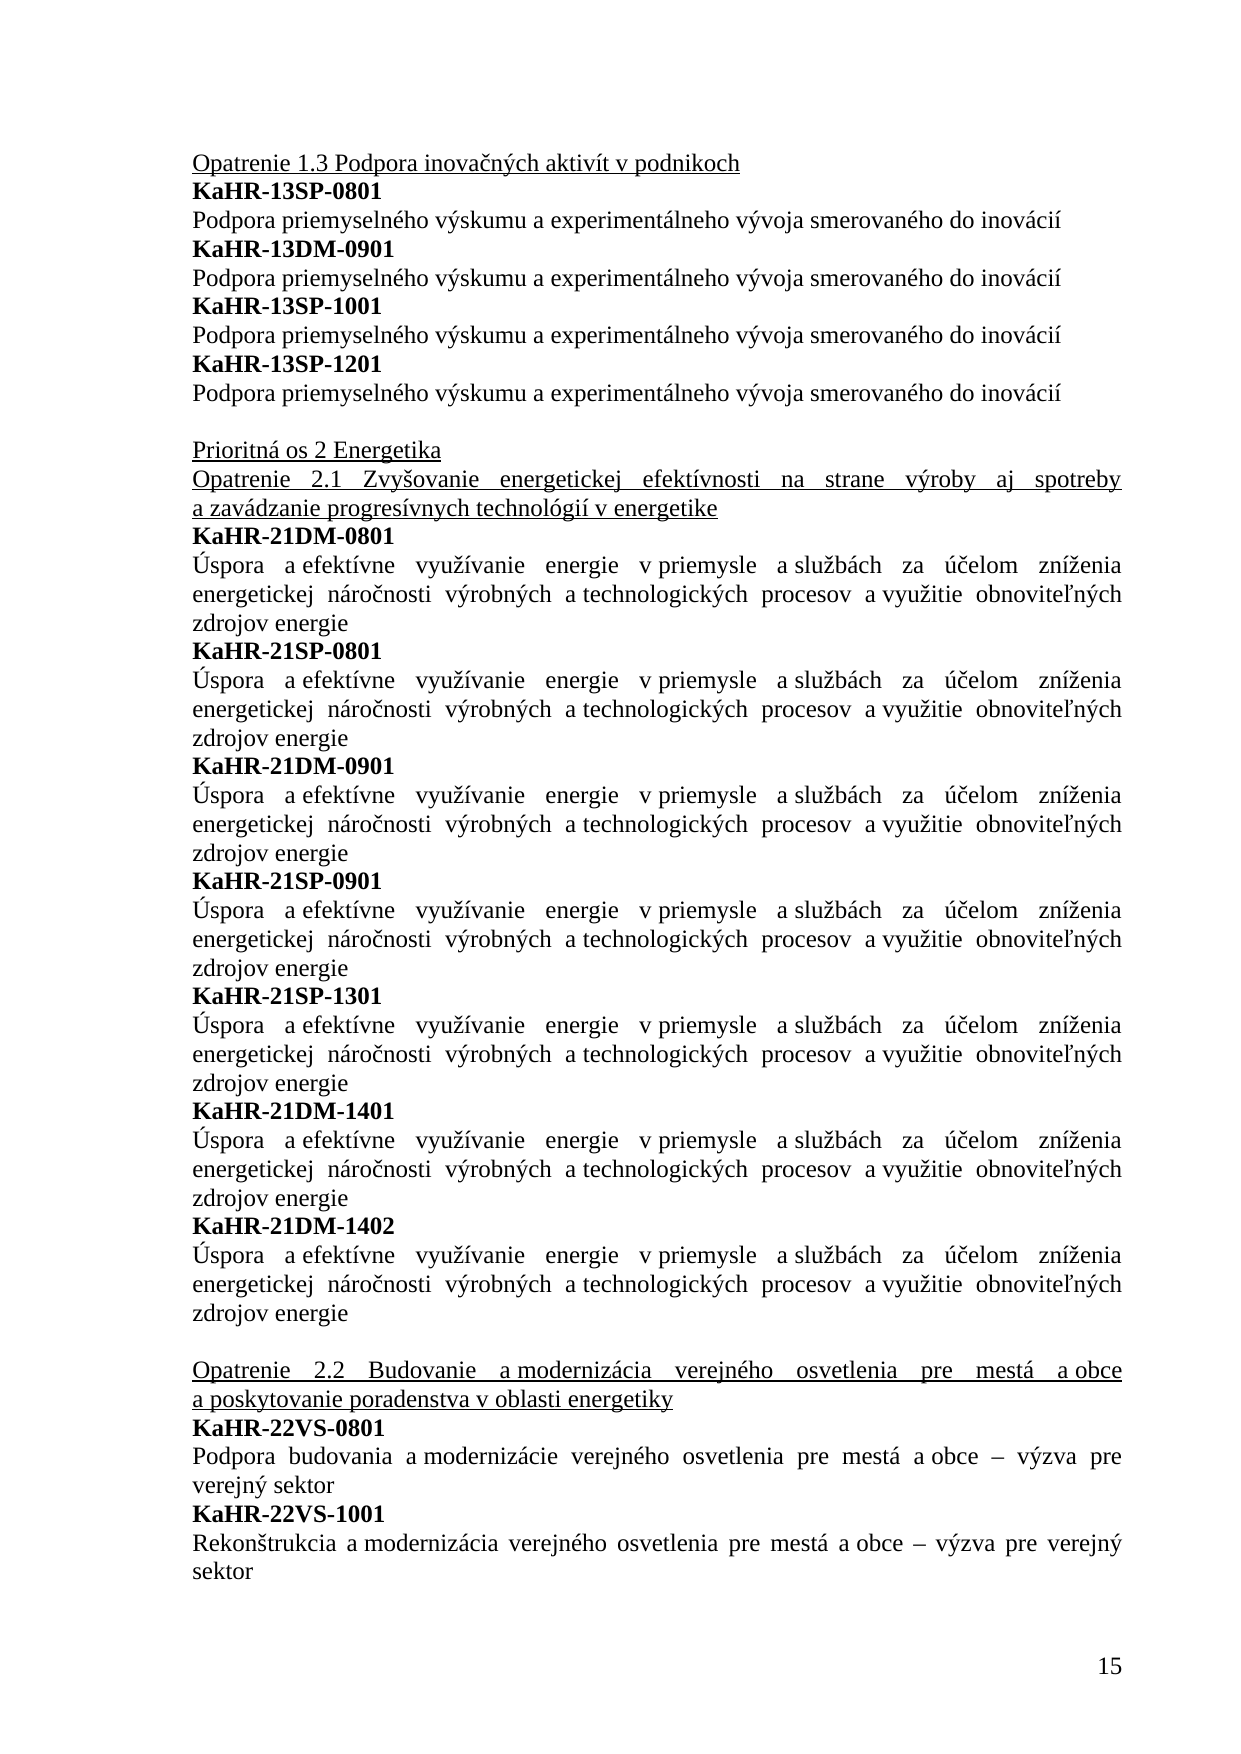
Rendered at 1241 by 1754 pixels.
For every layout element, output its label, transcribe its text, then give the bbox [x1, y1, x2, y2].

text Opatrenie 2.1 Zvyšovanie energetickej efektívnosti na strane výroby aj spotreby a zavádzanie progresívnych technológií v energetike [192, 464, 1122, 489]
text Úspora a efektívne využívanie energie v priemysle a službách za účelom zníženia energetickej náročnosti výrobných a technologických procesov a využitie obnoviteľných zdrojov energie [192, 780, 1122, 866]
text Opatrenie 1.3 Podpora inovačných aktivít v podnikoch [192, 148, 1122, 176]
text KaHR-22VS-0801 [192, 1413, 1122, 1441]
text KaHR-21DM-1401 [192, 1096, 1122, 1125]
text Opatrenie 2.2 Budovanie a modernizácia verejného osvetlenia pre mestá a obce a poskytovanie poradenstva v oblasti energetiky [192, 1355, 1122, 1380]
text Podpora priemyselného výskumu a experimentálneho vývoja smerovaného do inovácií [192, 205, 1122, 234]
text Úspora a efektívne využívanie energie v priemysle a službách za účelom zníženia energetickej náročnosti výrobných a technologických procesov a využitie obnoviteľných zdrojov energie [192, 665, 1122, 751]
text Úspora a efektívne využívanie energie v priemysle a službách za účelom zníženia energetickej náročnosti výrobných a technologických procesov a využitie obnoviteľných zdrojov energie [192, 895, 1122, 981]
text Podpora priemyselného výskumu a experimentálneho vývoja smerovaného do inovácií [192, 263, 1122, 291]
text KaHR-21SP-0901 [192, 866, 1122, 895]
text KaHR-21DM-1402 [192, 1211, 1122, 1240]
text KaHR-13DM-0901 [192, 234, 1122, 263]
text KaHR-21DM-0901 [192, 751, 1122, 780]
text Podpora priemyselného výskumu a experimentálneho vývoja smerovaného do inovácií [192, 378, 1122, 406]
text Rekonštrukcia a modernizácia verejného osvetlenia pre mestá a obce – výzva pre verejný sektor [192, 1528, 1122, 1585]
text KaHR-22VS-1001 [192, 1499, 1122, 1528]
text Úspora a efektívne využívanie energie v priemysle a službách za účelom zníženia energetickej náročnosti výrobných a technologických procesov a využitie obnoviteľných zdrojov energie [192, 550, 1122, 636]
text KaHR-13SP-1201 [192, 349, 1122, 378]
text KaHR-21SP-0801 [192, 636, 1122, 665]
text Podpora priemyselného výskumu a experimentálneho vývoja smerovaného do inovácií [192, 320, 1122, 349]
text Úspora a efektívne využívanie energie v priemysle a službách za účelom zníženia energetickej náročnosti výrobných a technologických procesov a využitie obnoviteľných zdrojov energie [192, 1010, 1122, 1096]
text KaHR-13SP-1001 [192, 291, 1122, 320]
text Opatrenie 2.1 Zvyšovanie energetickej efektívnosti na strane výroby aj spotreby a zavádzanie progresívnych technológií v energetike [192, 490, 1122, 521]
text KaHR-13SP-0801 [192, 176, 1122, 205]
text Úspora a efektívne využívanie energie v priemysle a službách za účelom zníženia energetickej náročnosti výrobných a technologických procesov a využitie obnoviteľných zdrojov energie [192, 1125, 1122, 1211]
text Opatrenie 2.2 Budovanie a modernizácia verejného osvetlenia pre mestá a obce a poskytovanie poradenstva v oblasti energetiky [192, 1382, 1122, 1413]
text Podpora budovania a modernizácie verejného osvetlenia pre mestá a obce – výzva pre verejný sektor [192, 1441, 1122, 1499]
text Úspora a efektívne využívanie energie v priemysle a službách za účelom zníženia energetickej náročnosti výrobných a technologických procesov a využitie obnoviteľných zdrojov energie [192, 1240, 1122, 1326]
text KaHR-21SP-1301 [192, 981, 1122, 1010]
text Prioritná os 2 Energetika [192, 435, 1122, 464]
text KaHR-21DM-0801 [192, 521, 1122, 550]
